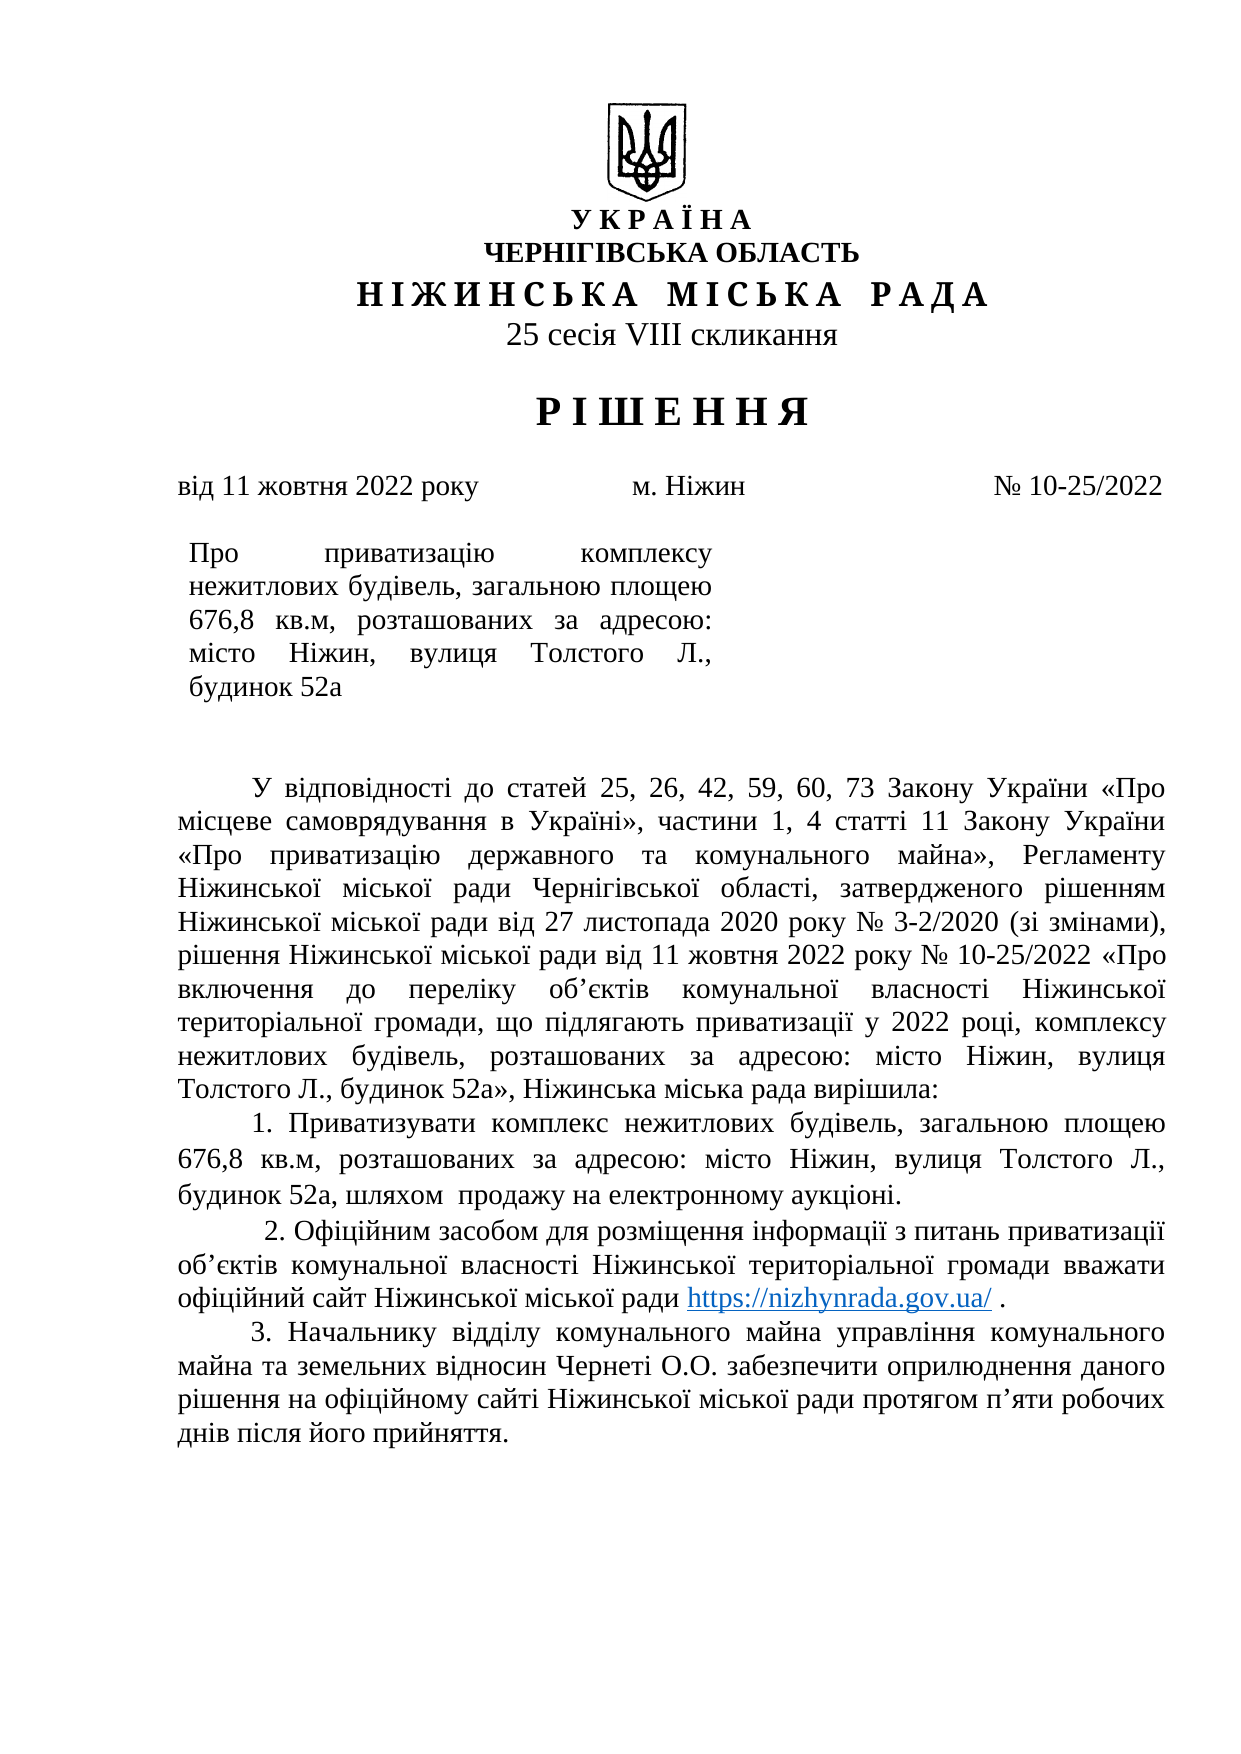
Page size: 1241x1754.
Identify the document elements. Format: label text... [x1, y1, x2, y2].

text Р І Ш Е Н Н Я [177, 386, 1166, 434]
text У К Р А Ї Н А [177, 202, 1166, 235]
text ЧЕРНІГІВСЬКА ОБЛАСТЬ [177, 235, 1166, 269]
text 1. Приватизувати комплекс нежитлових будівель, загальною площею 676,8 кв.м, розташованих за адресою: місто Ніжин, вулиця Толстого Л., будинок 52а, шляхом продажу на електронному аукціоні. [177, 1105, 1166, 1211]
table_header Про приватизацію комплексу нежитлових будівель, загальною площею 676,8 кв.м, розташованих за адресою: місто Ніжин, вулиця Толстого Л., будинок 52а [177, 535, 723, 770]
text від 11 жовтня 2022 року м. Ніжин № 10-25/2022 [177, 468, 1166, 501]
text 25 сесія VIII скликання [177, 314, 1166, 353]
text Н І Ж И Н С Ь К А М І С Ь К А Р А Д А [177, 276, 1166, 314]
text 3. Начальнику відділу комунального майна управління комунального майна та земельних відносин Чернеті О.О. забезпечити оприлюднення даного рішення на офіційному сайті Ніжинської міської ради протягом п’яти робочих днів після його прийняття. [177, 1314, 1166, 1448]
text У відповідності до статей 25, 26, 42, 59, 60, 73 Закону України «Про місцеве самоврядування в Україні», частини 1, 4 статті 11 Закону України «Про приватизацію державного та комунального майна», Регламенту Ніжинської міської ради Чернігівської області, затвердженого рішенням Ніжинської міської ради від 27 листопада 2020 року № 3-2/2020 (зі змінами), рішення Ніжинської міської ради від 11 жовтня 2022 року № 10-25/2022 «Про включення до переліку об’єктів комунальної власності Ніжинської територіальної громади, що підлягають приватизації у 2022 році, комплексу нежитлових будівель, розташованих за адресою: місто Ніжин, вулиця Толстого Л., будинок 52а», Ніжинська міська рада вирішила: [177, 770, 1166, 1105]
text 2. Офіційним засобом для розміщення інформації з питань приватизації об’єктів комунальної власності Ніжинської територіальної громади вважати офіційний сайт Ніжинської міської ради https://nizhynrada.gov.ua/ . [177, 1213, 1166, 1314]
picture [607, 103, 687, 202]
